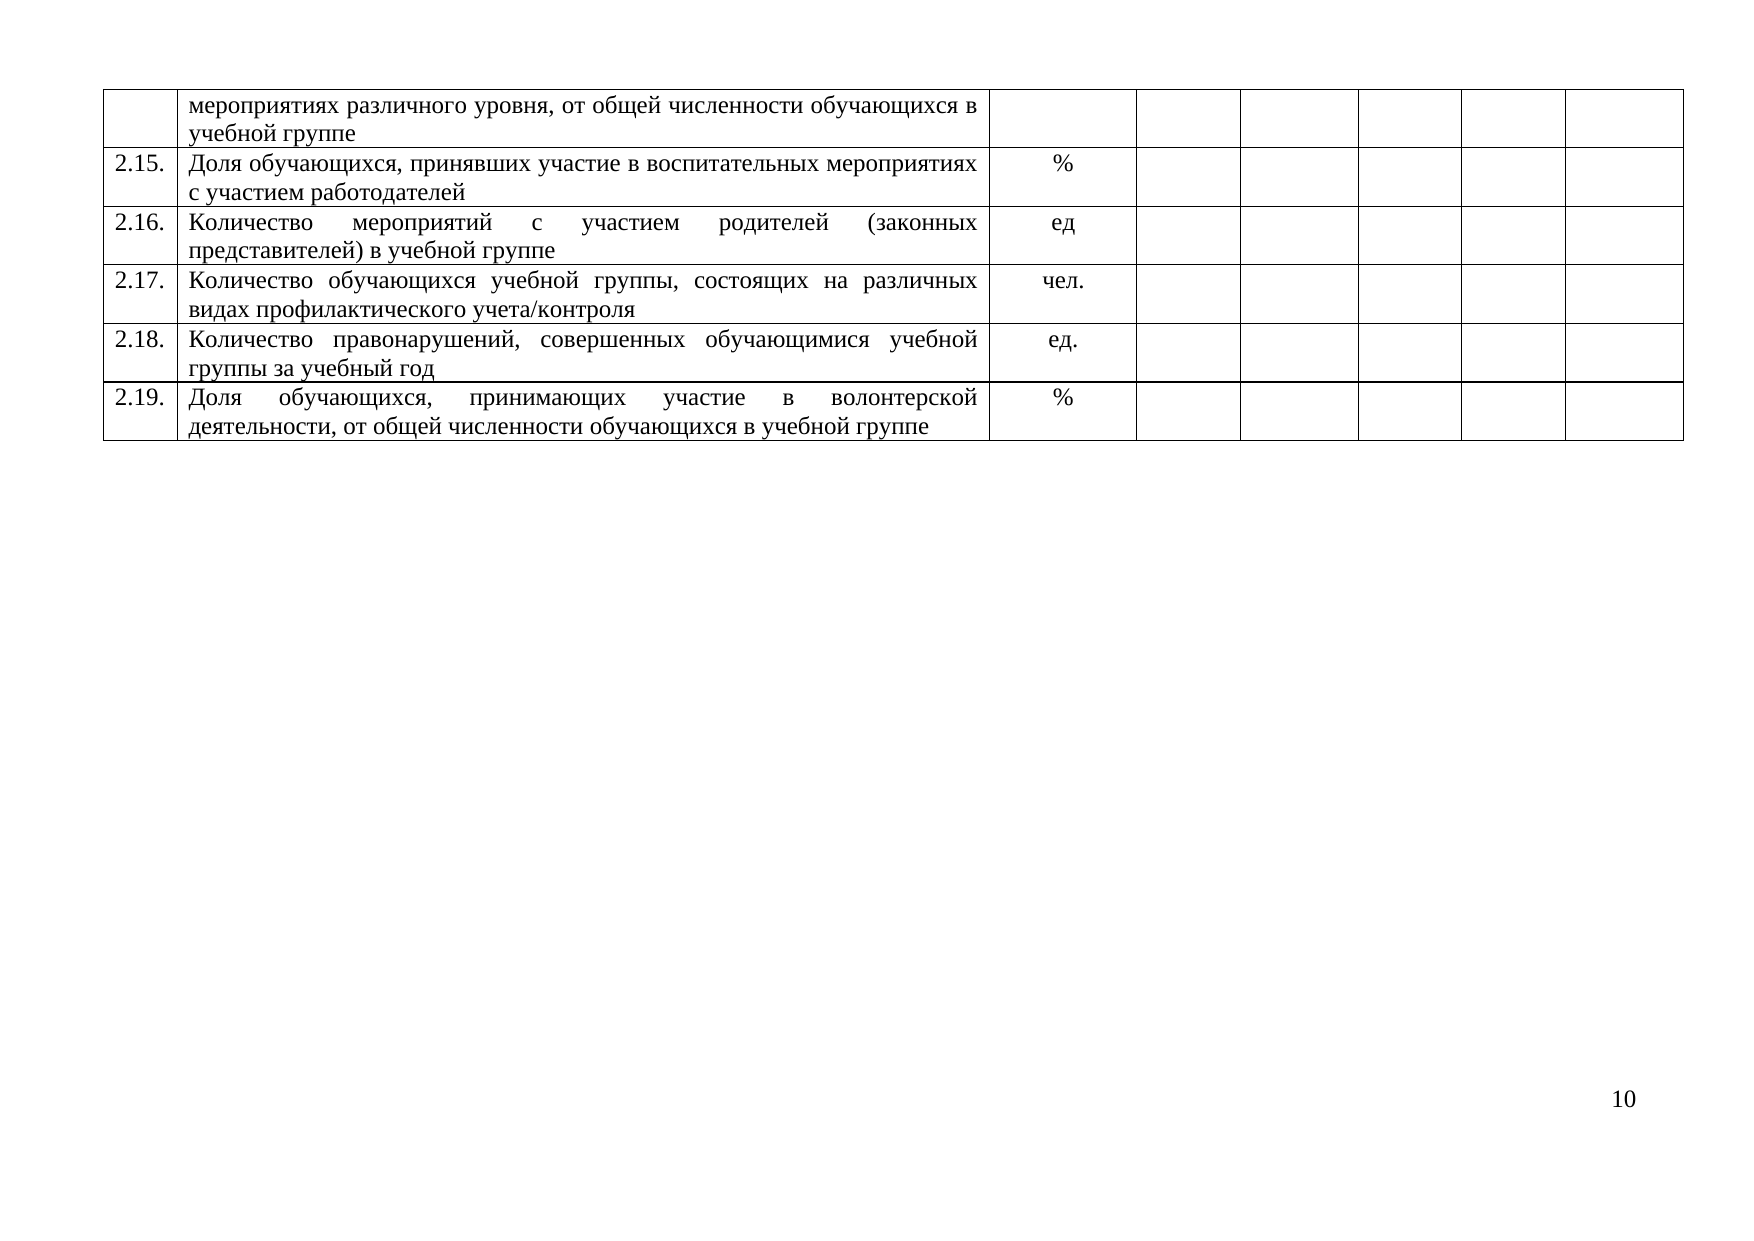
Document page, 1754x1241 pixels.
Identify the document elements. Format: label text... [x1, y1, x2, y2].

table_cell [1359, 383, 1461, 440]
table_cell [1462, 265, 1565, 323]
table_cell % [990, 383, 1136, 440]
table_cell [104, 324, 177, 381]
table_cell [104, 383, 177, 440]
table_cell % [990, 148, 1136, 206]
table_cell [1137, 148, 1240, 206]
table_cell чел. [990, 265, 1136, 323]
table_cell [1241, 383, 1358, 440]
table_cell [1137, 207, 1240, 264]
table_cell [104, 265, 177, 323]
table_cell [1137, 383, 1240, 440]
table_cell [1359, 90, 1461, 147]
table_cell [1137, 90, 1240, 147]
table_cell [178, 90, 989, 147]
table_cell Доля обучающихся, принявших участие в воспитательных мероприятиях с участием работодателей [178, 148, 989, 206]
table_cell [1241, 324, 1358, 381]
table_cell [1566, 148, 1683, 206]
table_cell [104, 90, 177, 147]
table_cell Количество правонарушений, совершенных обучающимися учебной группы за учебный год [178, 324, 989, 381]
table_cell [1462, 324, 1565, 381]
table_cell ед. [990, 324, 1136, 381]
table_cell [1462, 207, 1565, 264]
table_cell Доля обучающихся, принимающих участие в волонтерской деятельности, от общей численности обучающихся в учебной группе [178, 383, 989, 440]
table_cell [1566, 383, 1683, 440]
table_cell [1137, 265, 1240, 323]
table_cell % [990, 90, 1136, 147]
table_cell [1137, 324, 1240, 381]
table_cell [1462, 148, 1565, 206]
table_cell ед [990, 207, 1136, 264]
table_cell [1462, 383, 1565, 440]
table_cell [1241, 207, 1358, 264]
table_cell [1566, 90, 1683, 147]
table_cell [104, 148, 177, 206]
table_cell [1566, 324, 1683, 381]
table_cell [1462, 90, 1565, 147]
table_cell [1241, 90, 1358, 147]
table_cell [1359, 148, 1461, 206]
table_cell Количество мероприятий с участием родителей (законных представителей) в учебной группе [178, 207, 989, 264]
table_cell [1359, 265, 1461, 323]
table_cell Количество обучающихся учебной группы, состоящих на различных видах профилактического учета/контроля [178, 265, 989, 323]
table_cell [1241, 148, 1358, 206]
table_cell [1566, 265, 1683, 323]
table_cell [1359, 324, 1461, 381]
table_cell [1241, 265, 1358, 323]
table_cell [1566, 207, 1683, 264]
table_cell [104, 207, 177, 264]
table_cell [1359, 207, 1461, 264]
